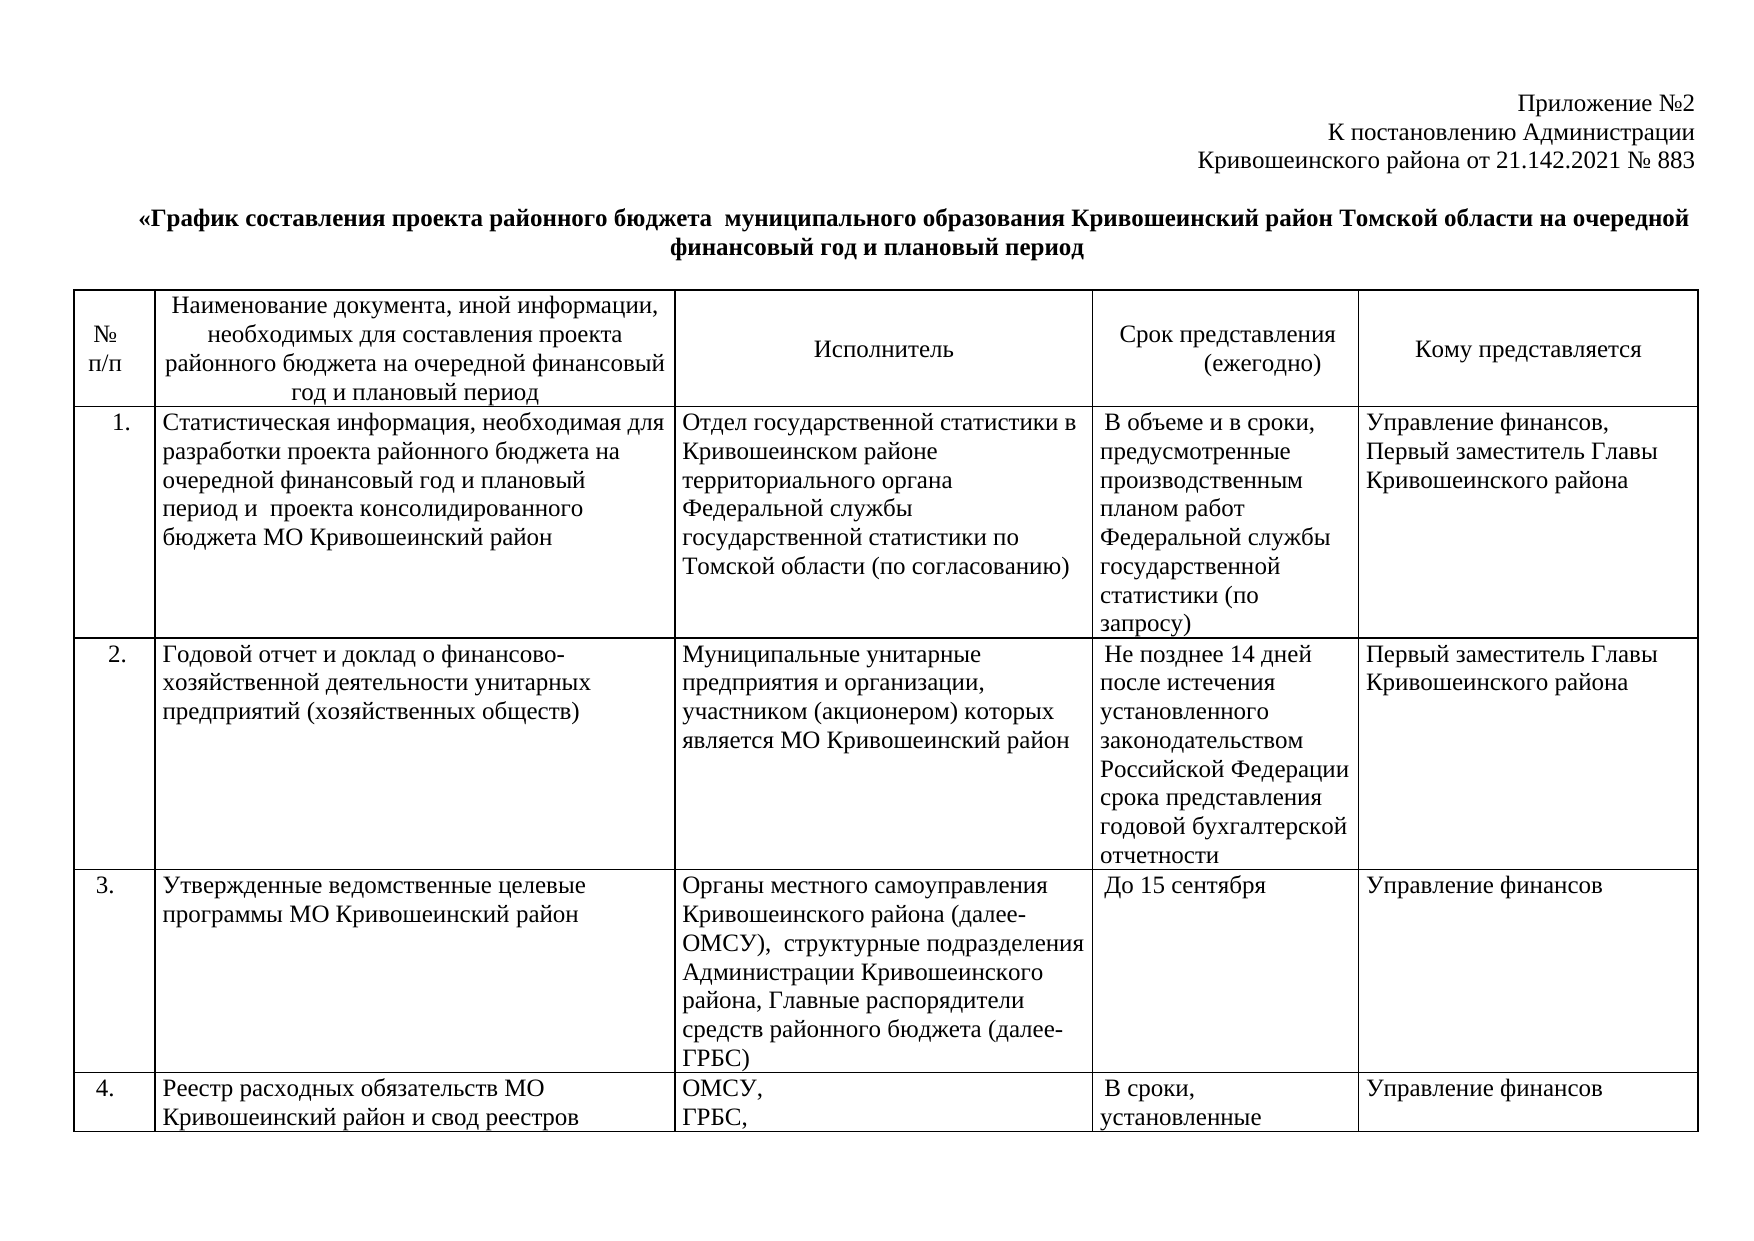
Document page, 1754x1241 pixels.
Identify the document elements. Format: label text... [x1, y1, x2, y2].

text К постановлению Администрации [59, 117, 1695, 145]
table_cell Управление финансов [1359, 870, 1697, 1072]
table_cell Органы местного самоуправления Кривошеинского района (далее-ОМСУ), структурные подразделения Администрации Кривошеинского района, Главные распорядители средств районного бюджета (далее-ГРБС) [676, 870, 1092, 1072]
table_cell Управление финансов, Первый заместитель Главы Кривошеинского района [1359, 407, 1697, 637]
table_header Исполнитель [676, 291, 1092, 406]
text Кривошеинского района от 21.142.2021 № 883 [59, 145, 1695, 174]
table_cell Отдел государственной статистики в Кривошеинском районе территориального органа Федеральной службы государственной статистики по Томской области (по согласованию) [676, 407, 1092, 637]
table_cell В объеме и в сроки, предусмотренные производственным планом работ Федеральной службы государственной статистики (по запросу) [1093, 407, 1358, 637]
table_header Наименование документа, иной информации, необходимых для составления проекта районного бюджета на очередной финансовый год и плановый период [156, 291, 674, 406]
table_cell До 15 сентября [1093, 870, 1358, 1072]
table_cell Муниципальные унитарные предприятия и организации, участником (акционером) которых является МО Кривошеинский район [676, 639, 1092, 869]
table_cell 1. [75, 407, 154, 637]
text «График составления проекта районного бюджета муниципального образования Кривошеинский район Томской области на очередной финансовый год и плановый период [59, 203, 1695, 260]
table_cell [1093, 1073, 1358, 1131]
table_cell 2. [75, 639, 154, 869]
table_cell Первый заместитель Главы Кривошеинского района [1359, 639, 1697, 869]
table_cell 3. [75, 870, 154, 1072]
table_header № п/п [75, 291, 154, 406]
table_header Срок представления (ежегодно) [1093, 291, 1358, 406]
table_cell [156, 1073, 674, 1131]
table_cell Статистическая информация, необходимая для разработки проекта районного бюджета на очередной финансовый год и плановый период и проекта консолидированного бюджета МО Кривошеинский район [156, 407, 674, 637]
table_cell 4. [75, 1073, 154, 1131]
text Приложение №2 [59, 88, 1695, 117]
table_cell Управление финансов [1359, 1073, 1697, 1131]
table_cell Годовой отчет и доклад о финансово-хозяйственной деятельности унитарных предприятий (хозяйственных обществ) [156, 639, 674, 869]
table_header Кому представляется [1359, 291, 1697, 406]
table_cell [676, 1073, 1092, 1131]
table_cell Утвержденные ведомственные целевые программы МО Кривошеинский район [156, 870, 674, 1072]
table_cell Не позднее 14 дней после истечения установленного законодательством Российской Федерации срока представления годовой бухгалтерской отчетности [1093, 639, 1358, 869]
